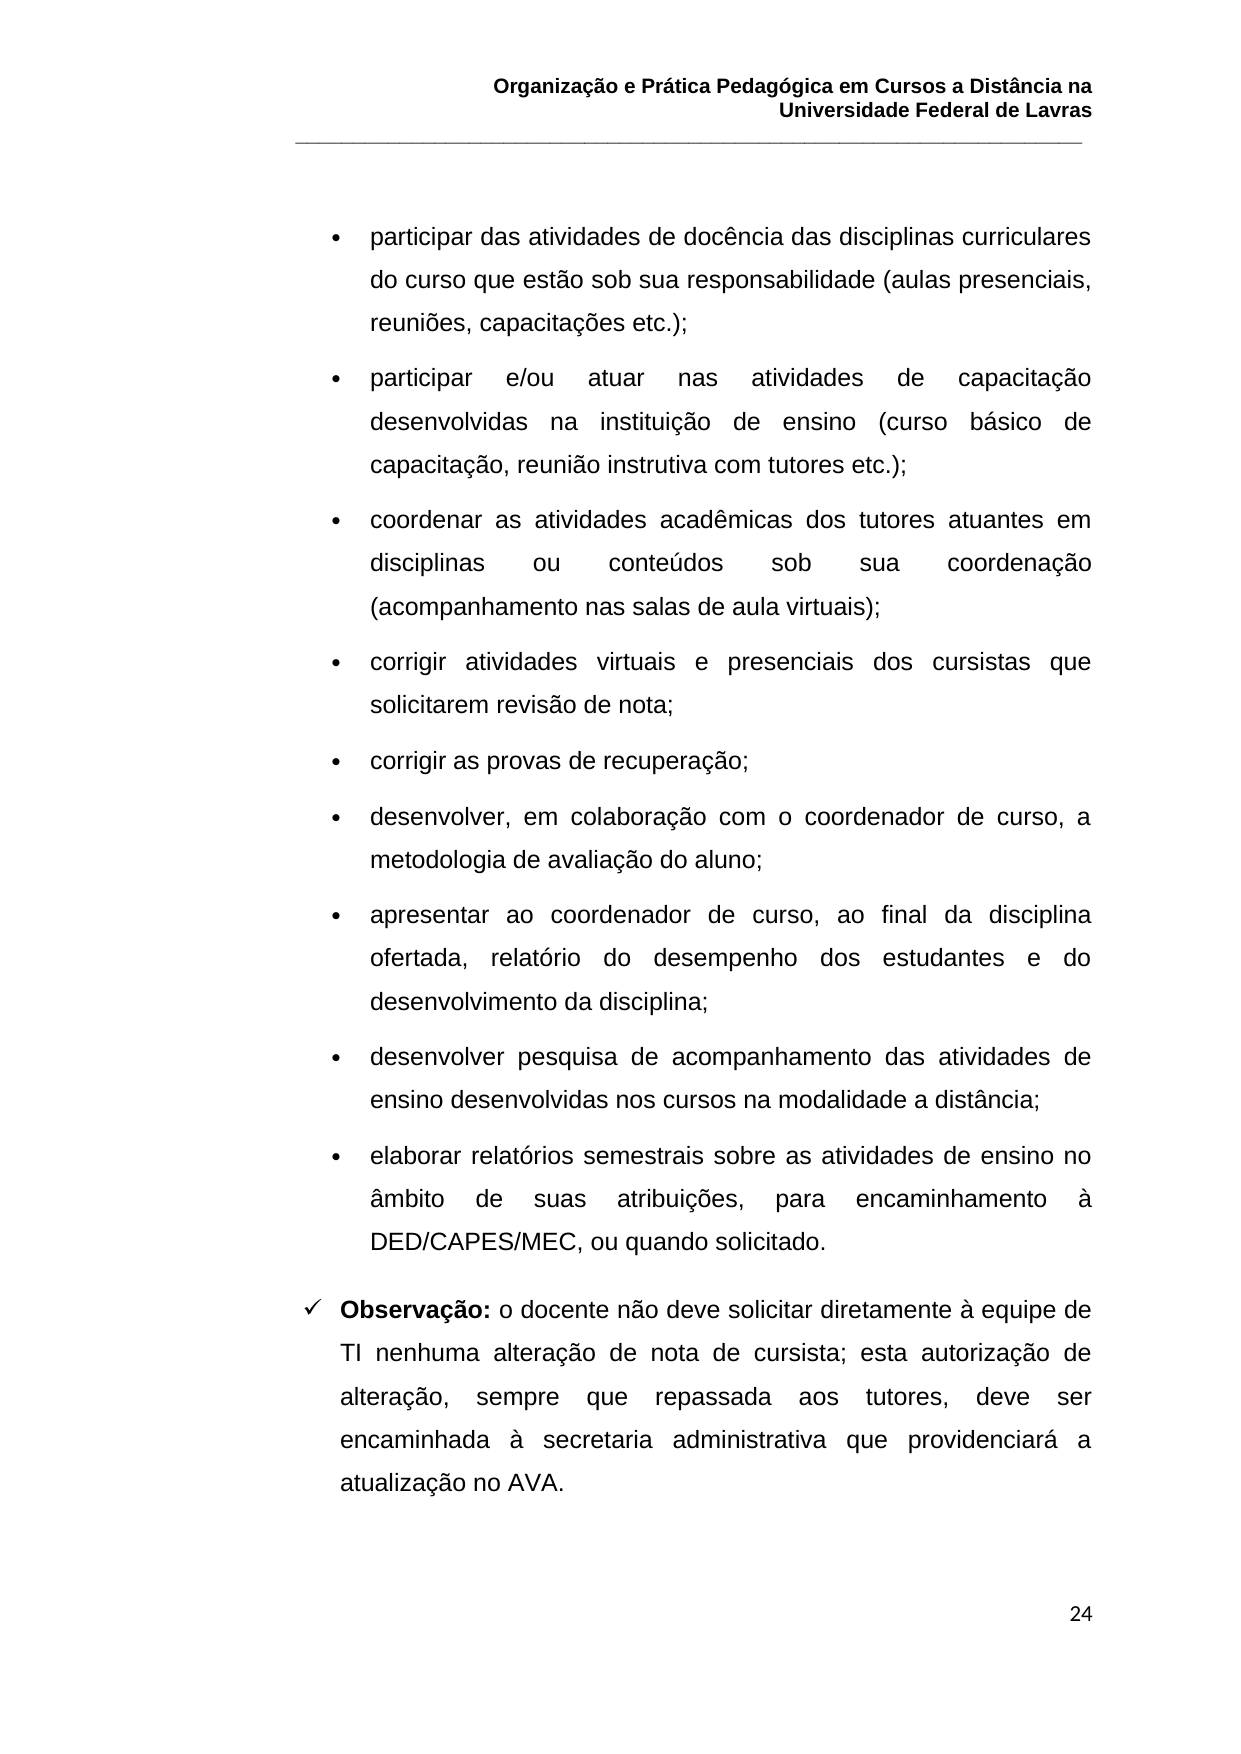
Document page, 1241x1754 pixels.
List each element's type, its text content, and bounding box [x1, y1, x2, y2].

list participar e/ou atuar nas atividades de capacitação desenvolvidas na instituição de ensino (curso básico de capacitação, reunião instrutiva com tutores etc.); [332, 363, 1092, 478]
list apresentar ao coordenador de curso, ao final da disciplina ofertada, relatório do desempenho dos estudantes e do desenvolvimento da disciplina; [332, 900, 1092, 1015]
list desenvolver pesquisa de acompanhamento das atividades de ensino desenvolvidas nos cursos na modalidade a distância; [332, 1042, 1092, 1114]
list corrigir atividades virtuais e presenciais dos cursistas que solicitarem revisão de nota; [332, 647, 1092, 719]
list coordenar as atividades acadêmicas dos tutores atuantes em disciplinas ou conteúdos sob sua coordenação (acompanhamento nas salas de aula virtuais); [332, 505, 1092, 620]
list participar das atividades de docência das disciplinas curriculares do curso que estão sob sua responsabilidade (aulas presenciais, reuniões, capacitações etc.); [332, 221, 1092, 336]
list elaborar relatórios semestrais sobre as atividades de ensino no âmbito de suas atribuições, para encaminhamento à DED/CAPES/MEC, ou quando solicitado. [332, 1141, 1092, 1256]
list desenvolver, em colaboração com o coordenador de curso, a metodologia de avaliação do aluno; [332, 801, 1092, 873]
list corrigir as provas de recuperação; [332, 746, 1092, 774]
list Observação: o docente não deve solicitar diretamente à equipe de TI nenhuma alteração de nota de cursista; esta autorização de alteração, sempre que repassada aos tutores, deve ser encaminhada à secretaria administrativa que providenciará a atualização no AVA. [302, 1295, 1092, 1497]
